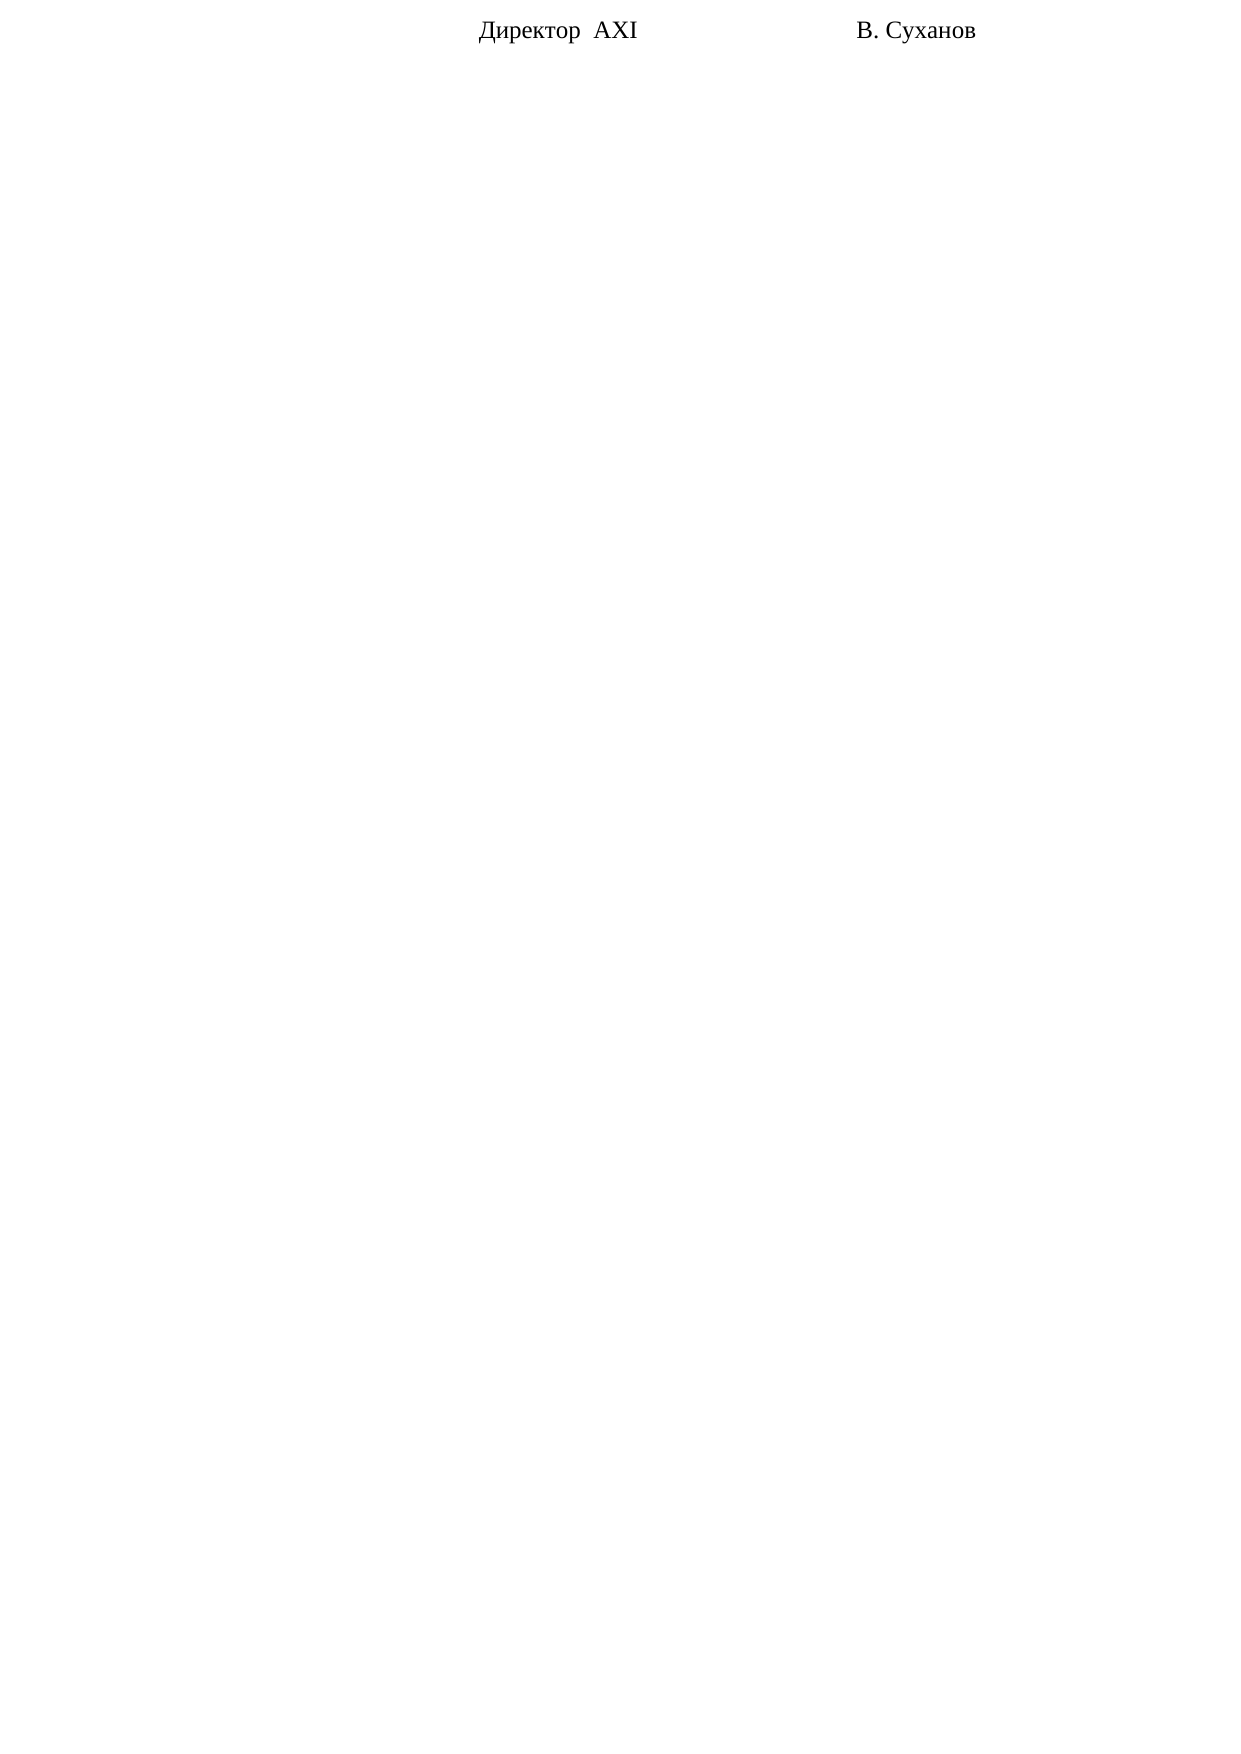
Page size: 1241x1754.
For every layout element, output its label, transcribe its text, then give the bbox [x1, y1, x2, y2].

text Директор АХІ В. Суханов [59, 15, 1152, 43]
